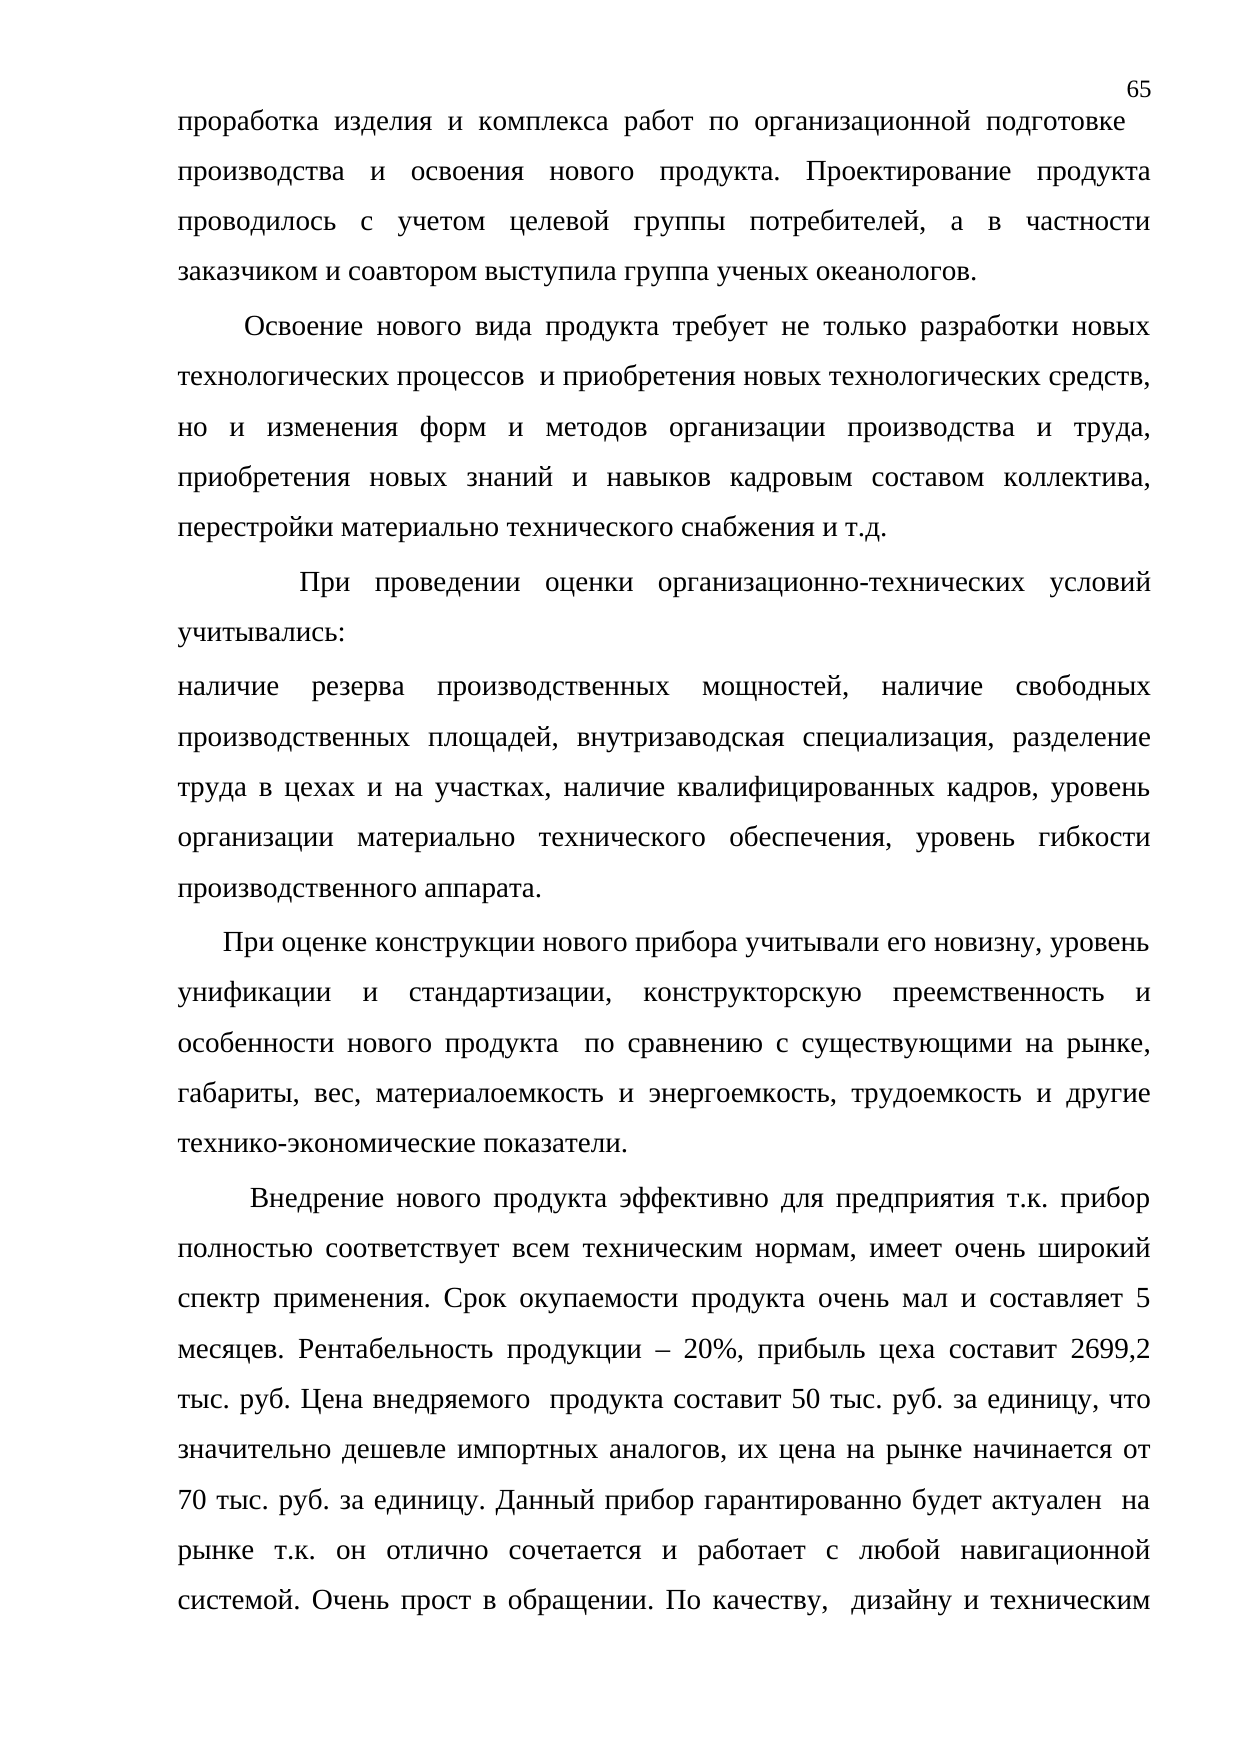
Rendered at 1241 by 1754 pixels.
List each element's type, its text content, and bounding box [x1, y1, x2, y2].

text При проведении оценки организационно-технических условий учитывались: [177, 564, 1152, 648]
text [177, 1180, 1152, 1616]
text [177, 103, 1152, 287]
text При оценке конструкции нового прибора учитывали его новизну, уровень унификации и стандартизации, конструкторскую преемственность и особенности нового продукта по сравнению с существующими на рынке, габариты, вес, материалоемкость и энергоемкость, трудоемкость и другие технико-экономические показатели. [177, 924, 1152, 1159]
text Освоение нового вида продукта требует не только разработки новых технологических процессов и приобретения новых технологических средств, но и изменения форм и методов организации производства и труда, приобретения новых знаний и навыков кадровым составом коллектива, перестройки материально технического снабжения и т.д. [177, 308, 1152, 543]
text наличие резерва производственных мощностей, наличие свободных производственных площадей, внутризаводская специализация, разделение труда в цехах и на участках, наличие квалифицированных кадров, уровень организации материально технического обеспечения, уровень гибкости производственного аппарата. [177, 668, 1152, 903]
